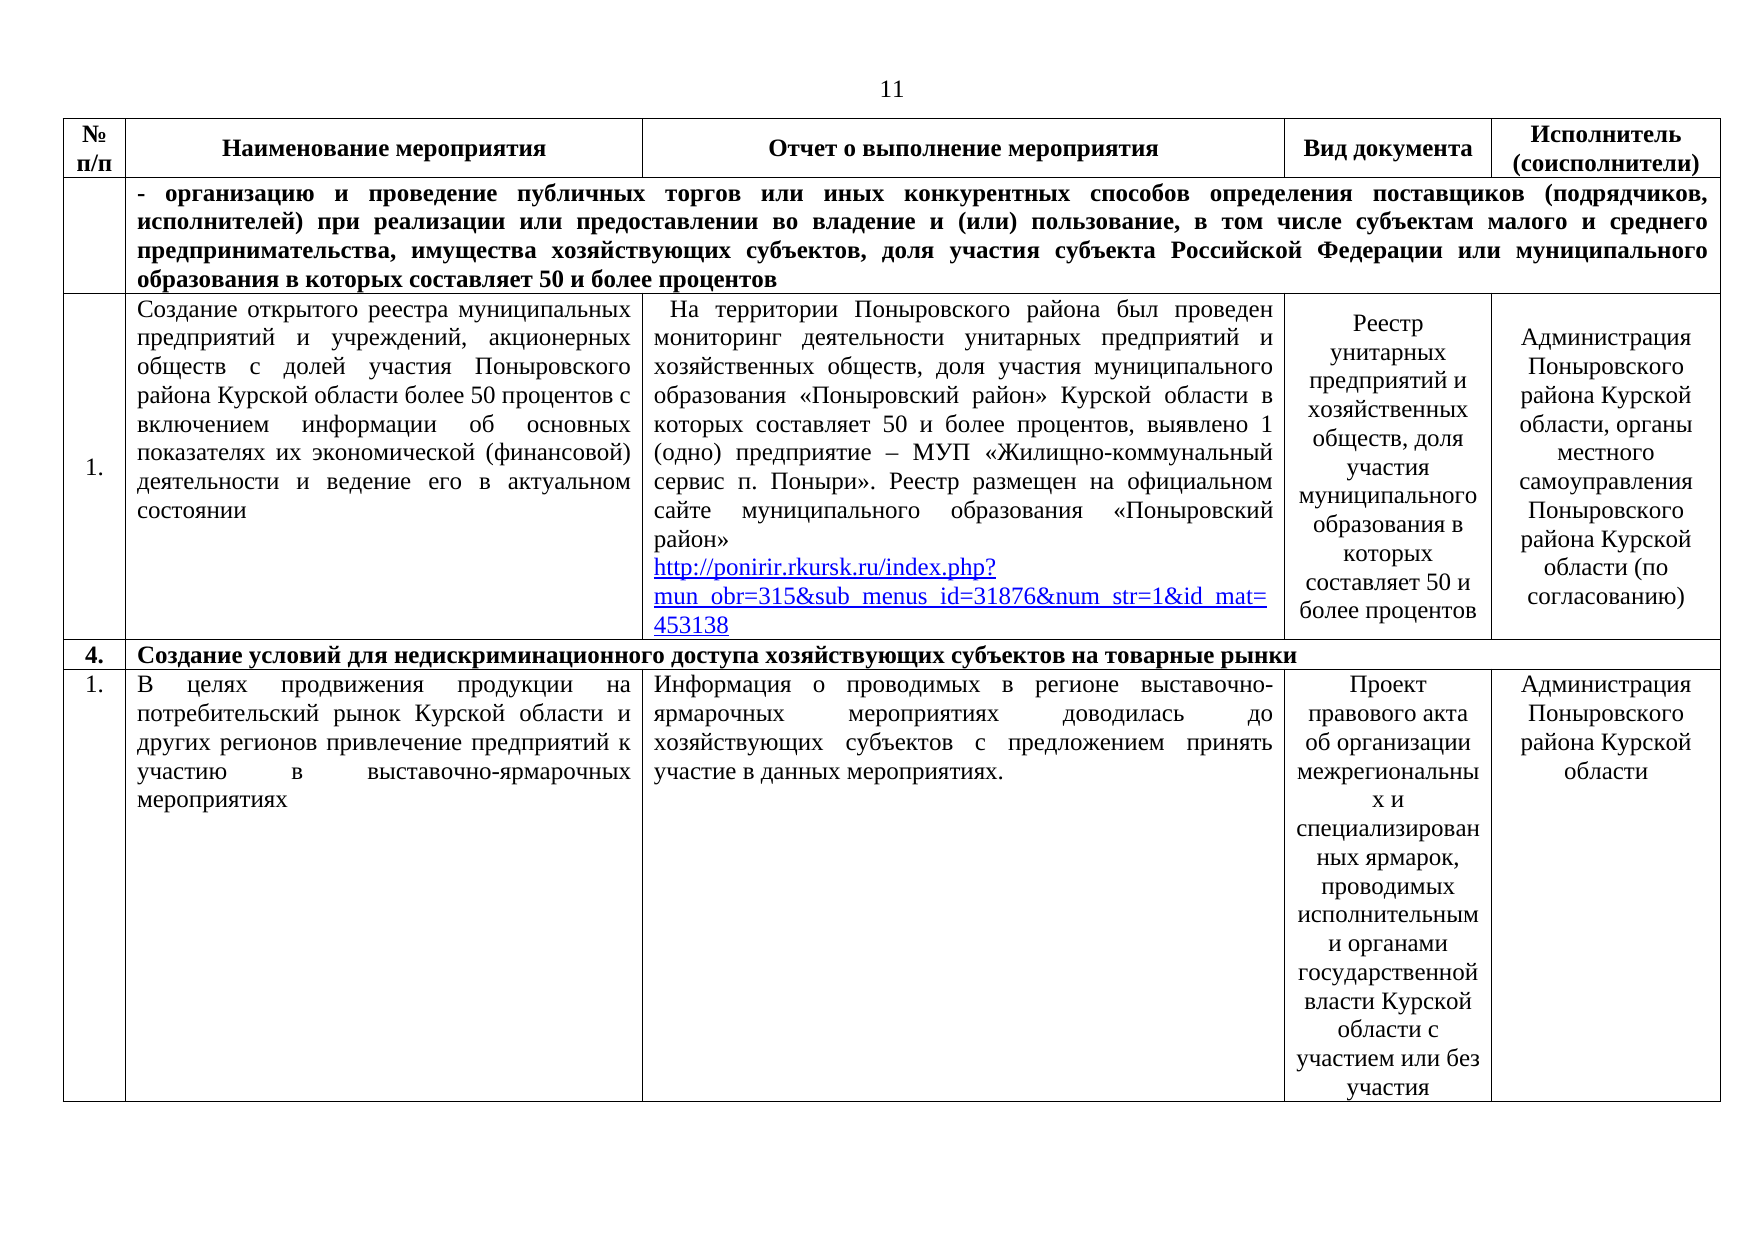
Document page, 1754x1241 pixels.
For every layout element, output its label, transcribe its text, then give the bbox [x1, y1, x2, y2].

table_header Вид документа [1285, 119, 1491, 177]
table_cell 3 [64, 178, 125, 293]
table_cell Администрация Поныровского района Курской области, органы местного самоуправления Поныровского района Курской области (по согласованию) [1492, 294, 1720, 639]
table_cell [126, 178, 1720, 293]
table_cell 1. [64, 670, 125, 1101]
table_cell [126, 670, 642, 1101]
table_cell Создание открытого реестра муниципальных предприятий и учреждений, акционерных обществ с долей участия Поныровского района Курской области более 50 процентов с включением информации об основных показателях их экономической (финансовой) деятельности и ведение его в актуальном состоянии [126, 294, 642, 639]
table_cell 4. [64, 640, 125, 668]
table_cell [1285, 670, 1491, 1101]
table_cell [1492, 670, 1720, 1101]
table_header № п/п [64, 119, 125, 177]
table_header Наименование мероприятия [126, 119, 642, 177]
table_cell На территории Поныровского района был проведен мониторинг деятельности унитарных предприятий и хозяйственных обществ, доля участия муниципального образования «Поныровский район» Курской области в которых составляет 50 и более процентов, выявлено 1 (одно) предприятие – МУП «Жилищно-коммунальный сервис п. Поныри». Реестр размещен на официальном сайте муниципального образования «Поныровский район» http://ponirir.rkursk.ru/index.php?mun_obr=315&sub_menus_id=31876&num_str=1&id_mat=453138 [643, 294, 1284, 639]
table_header Отчет о выполнение мероприятия [643, 119, 1284, 177]
table_cell Создание условий для недискриминационного доступа хозяйствующих субъектов на товарные рынки [126, 640, 1720, 668]
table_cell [643, 670, 1284, 1101]
table_cell Реестр унитарных предприятий и хозяйственных обществ, доля участия муниципального образования в которых составляет 50 и более процентов [1285, 294, 1491, 639]
table_header Исполнитель (соисполнители) [1492, 119, 1720, 177]
table_cell 1. [64, 294, 125, 639]
